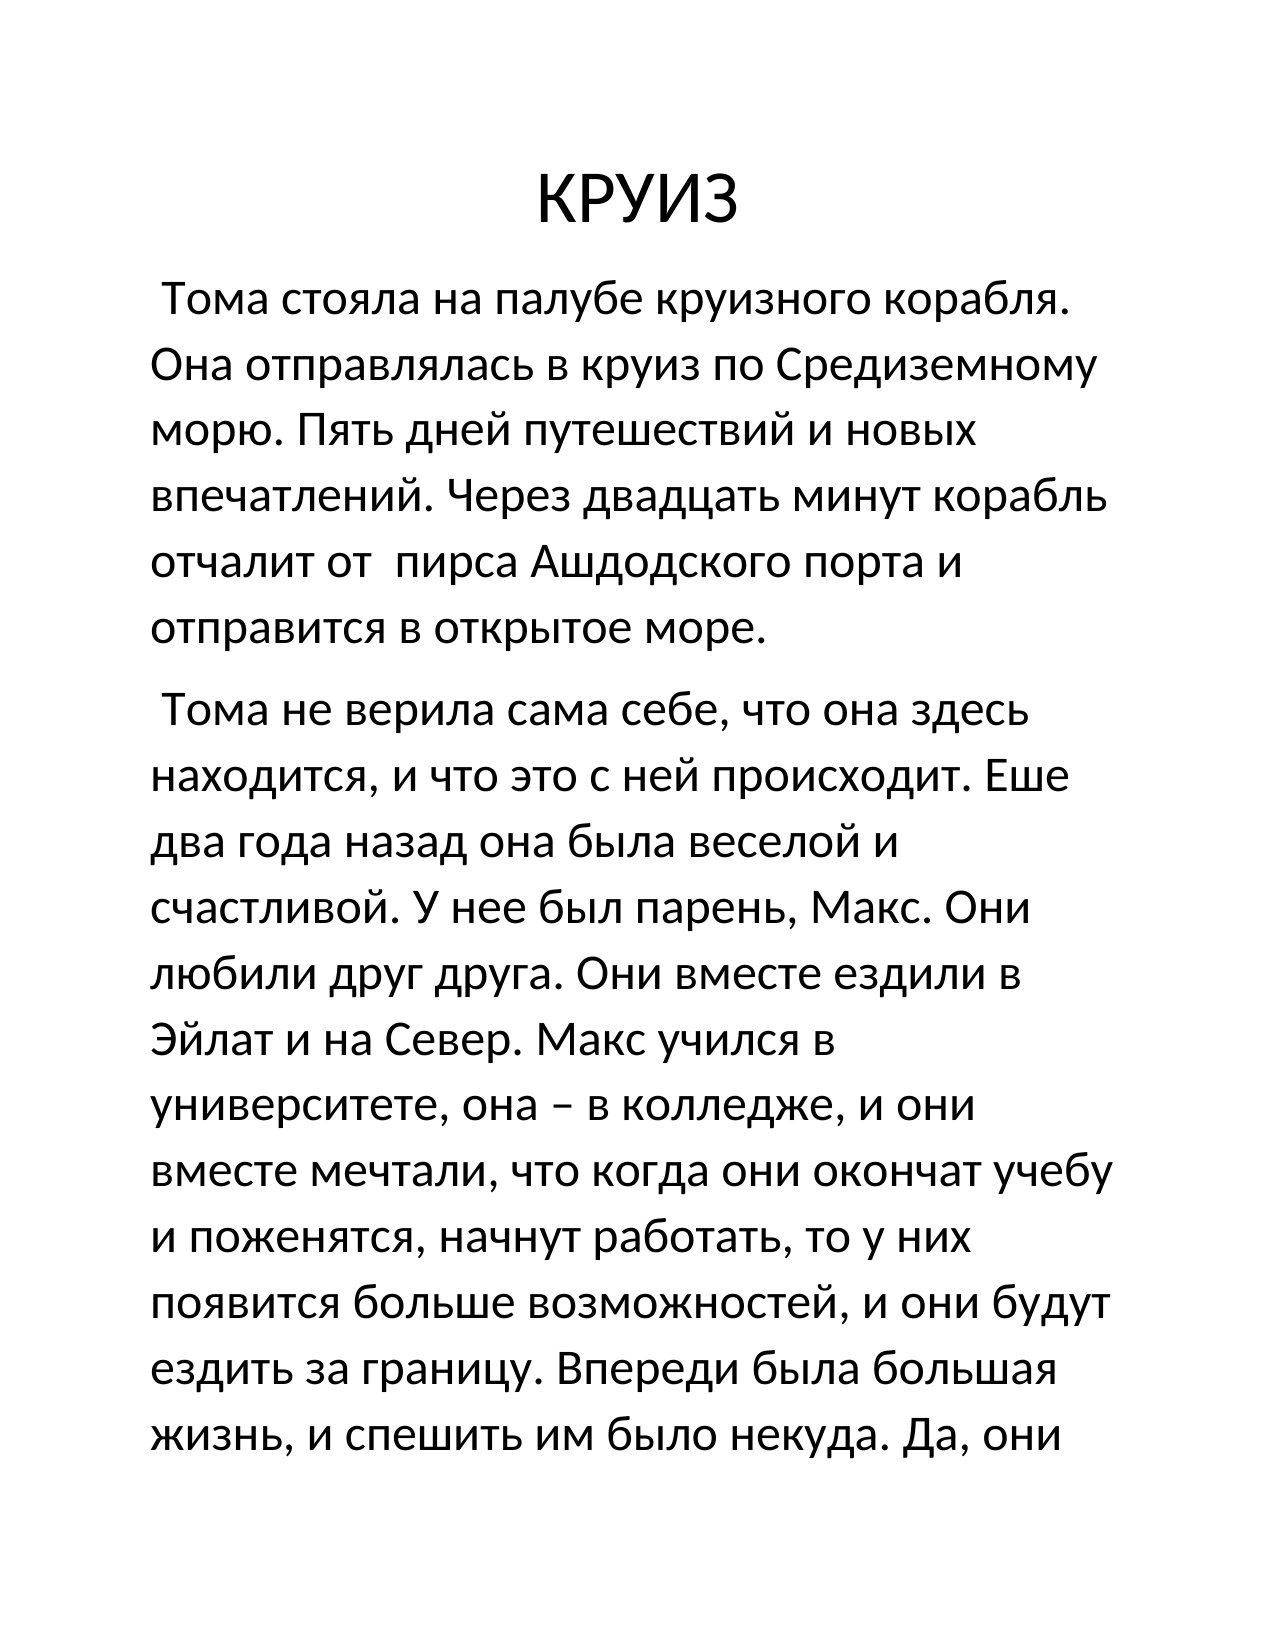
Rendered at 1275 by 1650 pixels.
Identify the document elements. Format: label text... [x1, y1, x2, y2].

text Тома стояла на палубе круизного корабля. Она отправлялась в круиз по Средиземному морю. Пять дней путешествий и новых впечатлений. Через двадцать минут корабль отчалит от пирса Ашдодского порта и отправится в открытое море. [150, 266, 1125, 656]
text КРУИЗ [150, 150, 1125, 242]
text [150, 677, 1125, 1462]
